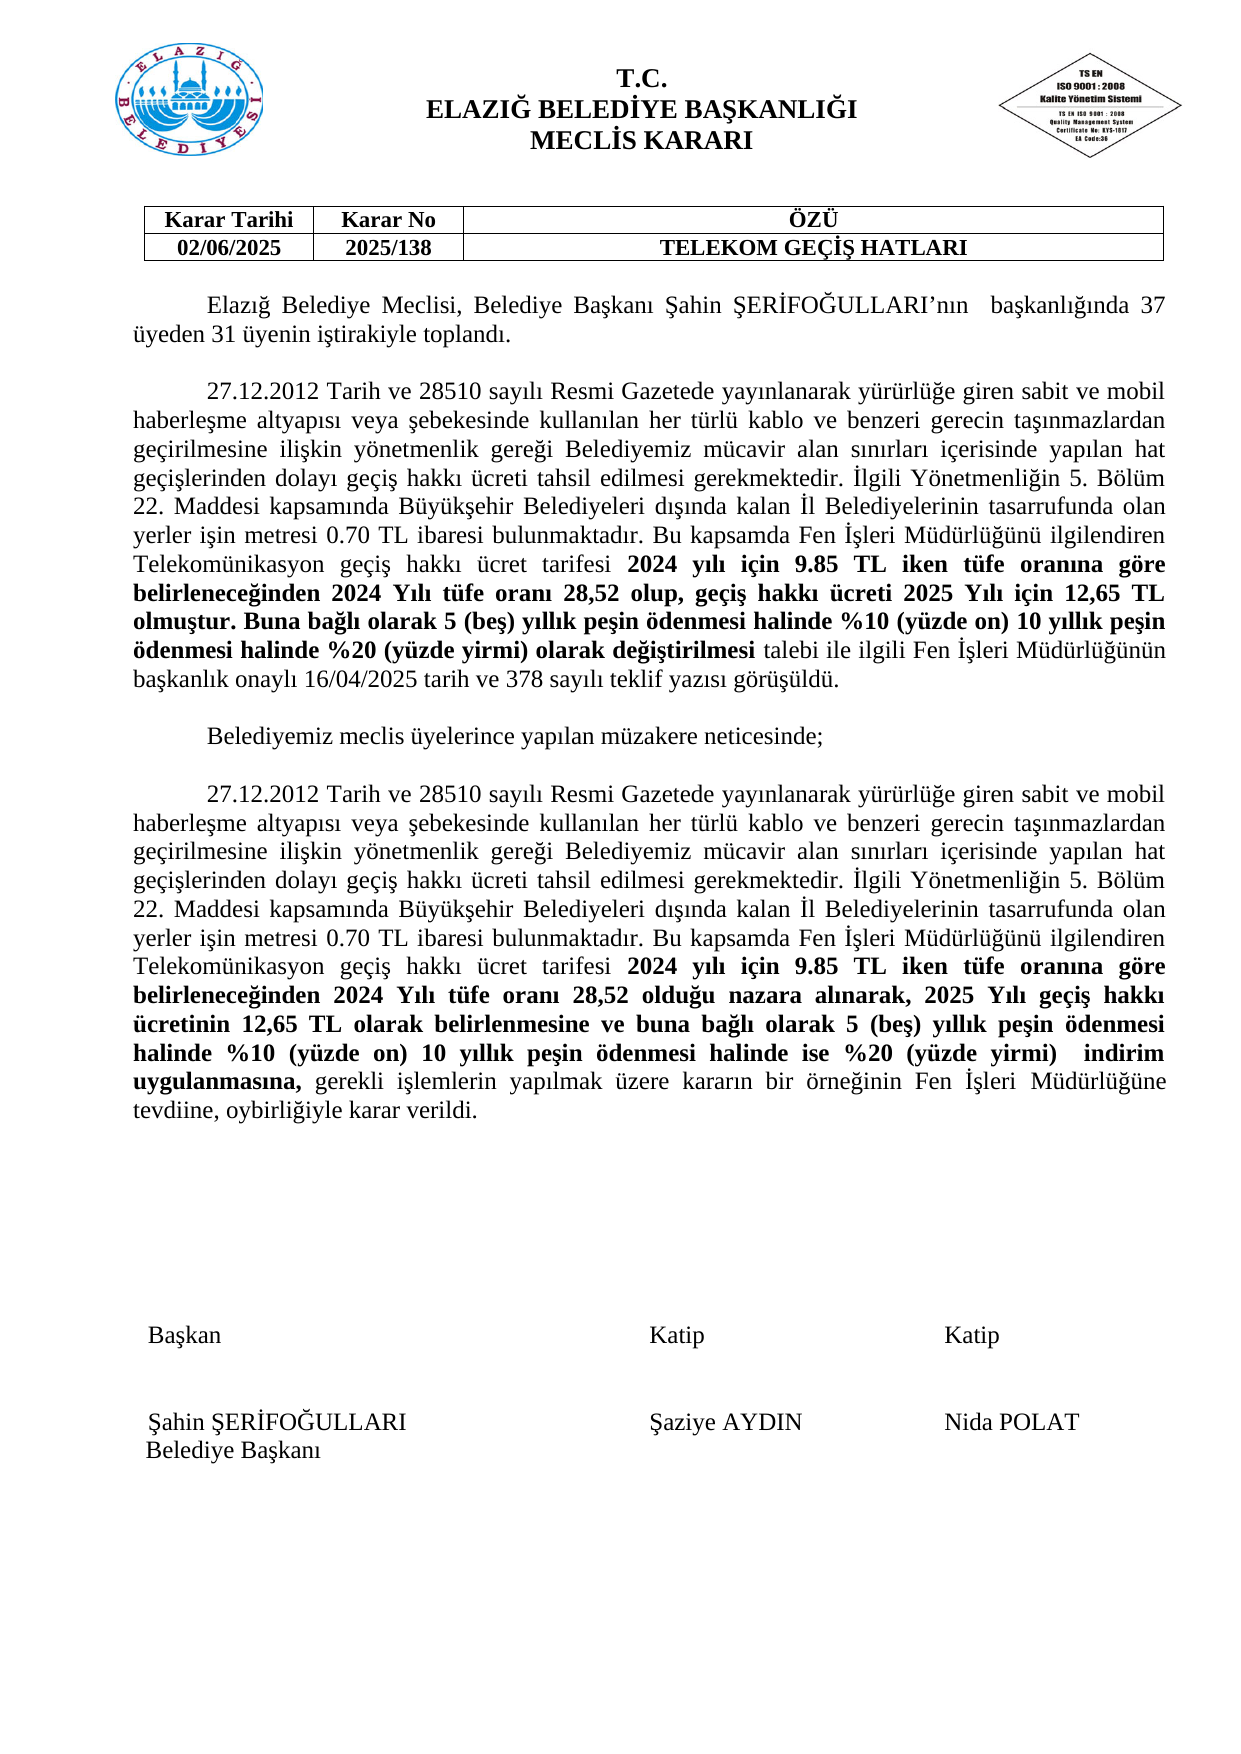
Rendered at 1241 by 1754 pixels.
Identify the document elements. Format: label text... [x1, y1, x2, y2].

picture [987, 43, 1197, 172]
text 27.12.2012 Tarih ve 28510 sayılı Resmi Gazetede yayınlanarak yürürlüğe giren sabit ve mobil haberleşme altyapısı veya şebekesinde kullanılan her türlü kablo ve benzeri gerecin taşınmazlardan geçirilmesine ilişkin yönetmenlik gereği Belediyemiz mücavir alan sınırları içerisinde yapılan hat geçişlerinden dolayı geçiş hakkı ücreti tahsil edilmesi gerekmektedir. İlgili Yönetmenliğin 5. Bölüm 22. Maddesi kapsamında Büyükşehir Belediyeleri dışında kalan İl Belediyelerinin tasarrufunda olan yerler işin metresi 0.70 TL ibaresi bulunmaktadır. Bu kapsamda Fen İşleri Müdürlüğünü ilgilendiren Telekomünikasyon geçiş hakkı ücret tarifesi 2024 yılı için 9.85 TL iken tüfe oranına göre belirleneceğinden 2024 Yılı tüfe oranı 28,52 olup, geçiş hakkı ücreti 2025 Yılı için 12,65 TL olmuştur. Buna bağlı olarak 5 (beş) yıllık peşin ödenmesi halinde %10 (yüzde on) 10 yıllık peşin ödenmesi halinde %20 (yüzde yirmi) olarak değiştirilmesi talebi ile ilgili Fen İşleri Müdürlüğünün başkanlık onaylı 16/04/2025 tarih ve 378 sayılı teklif yazısı görüşüldü. [133, 376, 1167, 693]
text Şahin ŞERİFOĞULLARI Şaziye AYDIN Nida POLAT [148, 1407, 1167, 1435]
table_header ÖZÜ [464, 207, 1163, 233]
table_cell TELEKOM GEÇİŞ HATLARI [464, 234, 1163, 260]
table_header Karar Tarihi [145, 207, 313, 233]
text Belediyemiz meclis üyelerince yapılan müzakere neticesinde; [133, 721, 1196, 750]
table_cell 2025/138 [314, 234, 463, 260]
table_header Karar No [314, 207, 463, 233]
text Belediye Başkanı [133, 1435, 1167, 1464]
text Başkan Katip Katip [148, 1320, 1167, 1349]
table_cell 02/06/2025 [145, 234, 313, 260]
picture [115, 43, 263, 156]
text 27.12.2012 Tarih ve 28510 sayılı Resmi Gazetede yayınlanarak yürürlüğe giren sabit ve mobil haberleşme altyapısı veya şebekesinde kullanılan her türlü kablo ve benzeri gerecin taşınmazlardan geçirilmesine ilişkin yönetmenlik gereği Belediyemiz mücavir alan sınırları içerisinde yapılan hat geçişlerinden dolayı geçiş hakkı ücreti tahsil edilmesi gerekmektedir. İlgili Yönetmenliğin 5. Bölüm 22. Maddesi kapsamında Büyükşehir Belediyeleri dışında kalan İl Belediyelerinin tasarrufunda olan yerler işin metresi 0.70 TL ibaresi bulunmaktadır. Bu kapsamda Fen İşleri Müdürlüğünü ilgilendiren Telekomünikasyon geçiş hakkı ücret tarifesi 2024 yılı için 9.85 TL iken tüfe oranına göre belirleneceğinden 2024 Yılı tüfe oranı 28,52 olduğu nazara alınarak, 2025 Yılı geçiş hakkı ücretinin 12,65 TL olarak belirlenmesine ve buna bağlı olarak 5 (beş) yıllık peşin ödenmesi halinde %10 (yüzde on) 10 yıllık peşin ödenmesi halinde ise %20 (yüzde yirmi) indirim uygulanmasına, gerekli işlemlerin yapılmak üzere kararın bir örneğinin Fen İşleri Müdürlüğüne tevdiine, oybirliğiyle karar verildi. [133, 779, 1167, 1124]
text Elazığ Belediye Meclisi, Belediye Başkanı Şahin ŞERİFOĞULLARI’nın başkanlığında 37 üyeden 31 üyenin iştirakiyle toplandı. [133, 290, 1167, 348]
